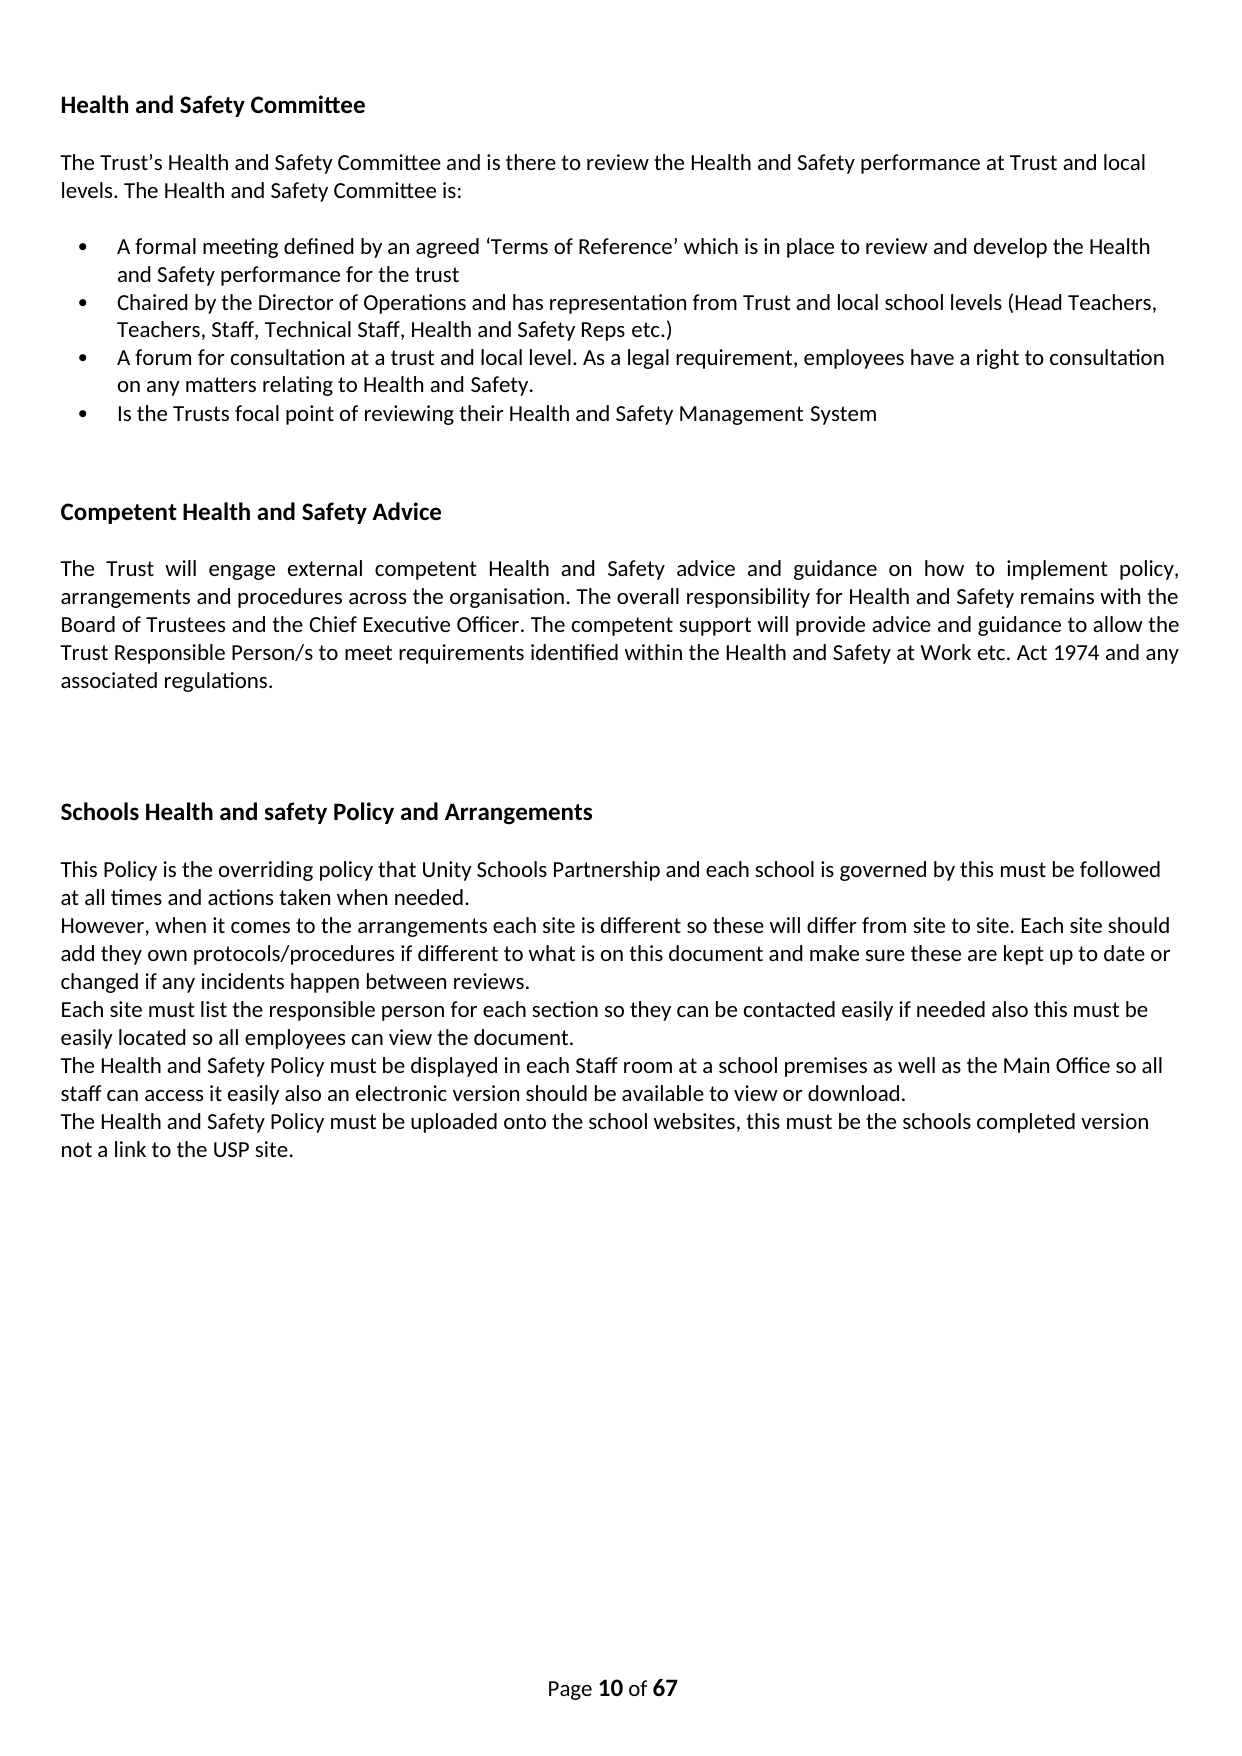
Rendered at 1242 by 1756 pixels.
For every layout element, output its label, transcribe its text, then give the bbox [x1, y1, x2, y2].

text This Policy is the overriding policy that Unity Schools Partnership and each school is governed by this must be followed at all times and actions taken when needed. [60, 855, 1165, 911]
list Is the Trusts focal point of reviewing their Health and Safety Management System [79, 399, 1194, 427]
text The Health and Safety Policy must be uploaded onto the school websites, this must be the schools completed version not a link to the USP site. [60, 1107, 1169, 1163]
text The Health and Safety Policy must be displayed in each Staff room at a school premises as well as the Main Office so all staff can access it easily also an electronic version should be available to view or download. [60, 1051, 1169, 1107]
list Chaired by the Director of Operations and has representation from Trust and local school levels (Head Teachers, Teachers, Staff, Technical Staff, Health and Safety Reps etc.) [79, 288, 1161, 343]
subtitle Schools Health and safety Policy and Arrangements [60, 796, 1194, 827]
text Each site must list the responsible person for each section so they can be contacted easily if needed also this must be easily located so all employees can view the document. [60, 995, 1152, 1051]
text The Trust will engage external competent Health and Safety advice and guidance on how to implement policy, arrangements and procedures across the organisation. The overall responsibility for Health and Safety remains with the Board of Trustees and the Chief Executive Officer. The competent support will provide advice and guidance to allow the Trust Responsible Person/s to meet requirements identified within the Health and Safety at Work etc. Act 1974 and any associated regulations. [60, 554, 1182, 694]
subtitle Health and Safety Committee [60, 89, 1194, 120]
subtitle Competent Health and Safety Advice [60, 496, 1194, 526]
list A formal meeting defined by an agreed ‘Terms of Reference’ which is in place to review and develop the Health and Safety performance for the trust [79, 233, 1154, 288]
text The Trust’s Health and Safety Committee and is there to review the Health and Safety performance at Trust and local [60, 148, 1194, 176]
text levels. The Health and Safety Committee is: [60, 176, 1194, 204]
list A forum for consultation at a trust and local level. As a legal requirement, employees have a right to consultation on any matters relating to Health and Safety. [79, 343, 1168, 398]
text However, when it comes to the arrangements each site is different so these will differ from site to site. Each site should add they own protocols/procedures if different to what is on this document and make sure these are kept up to date or changed if any incidents happen between reviews. [60, 911, 1174, 995]
